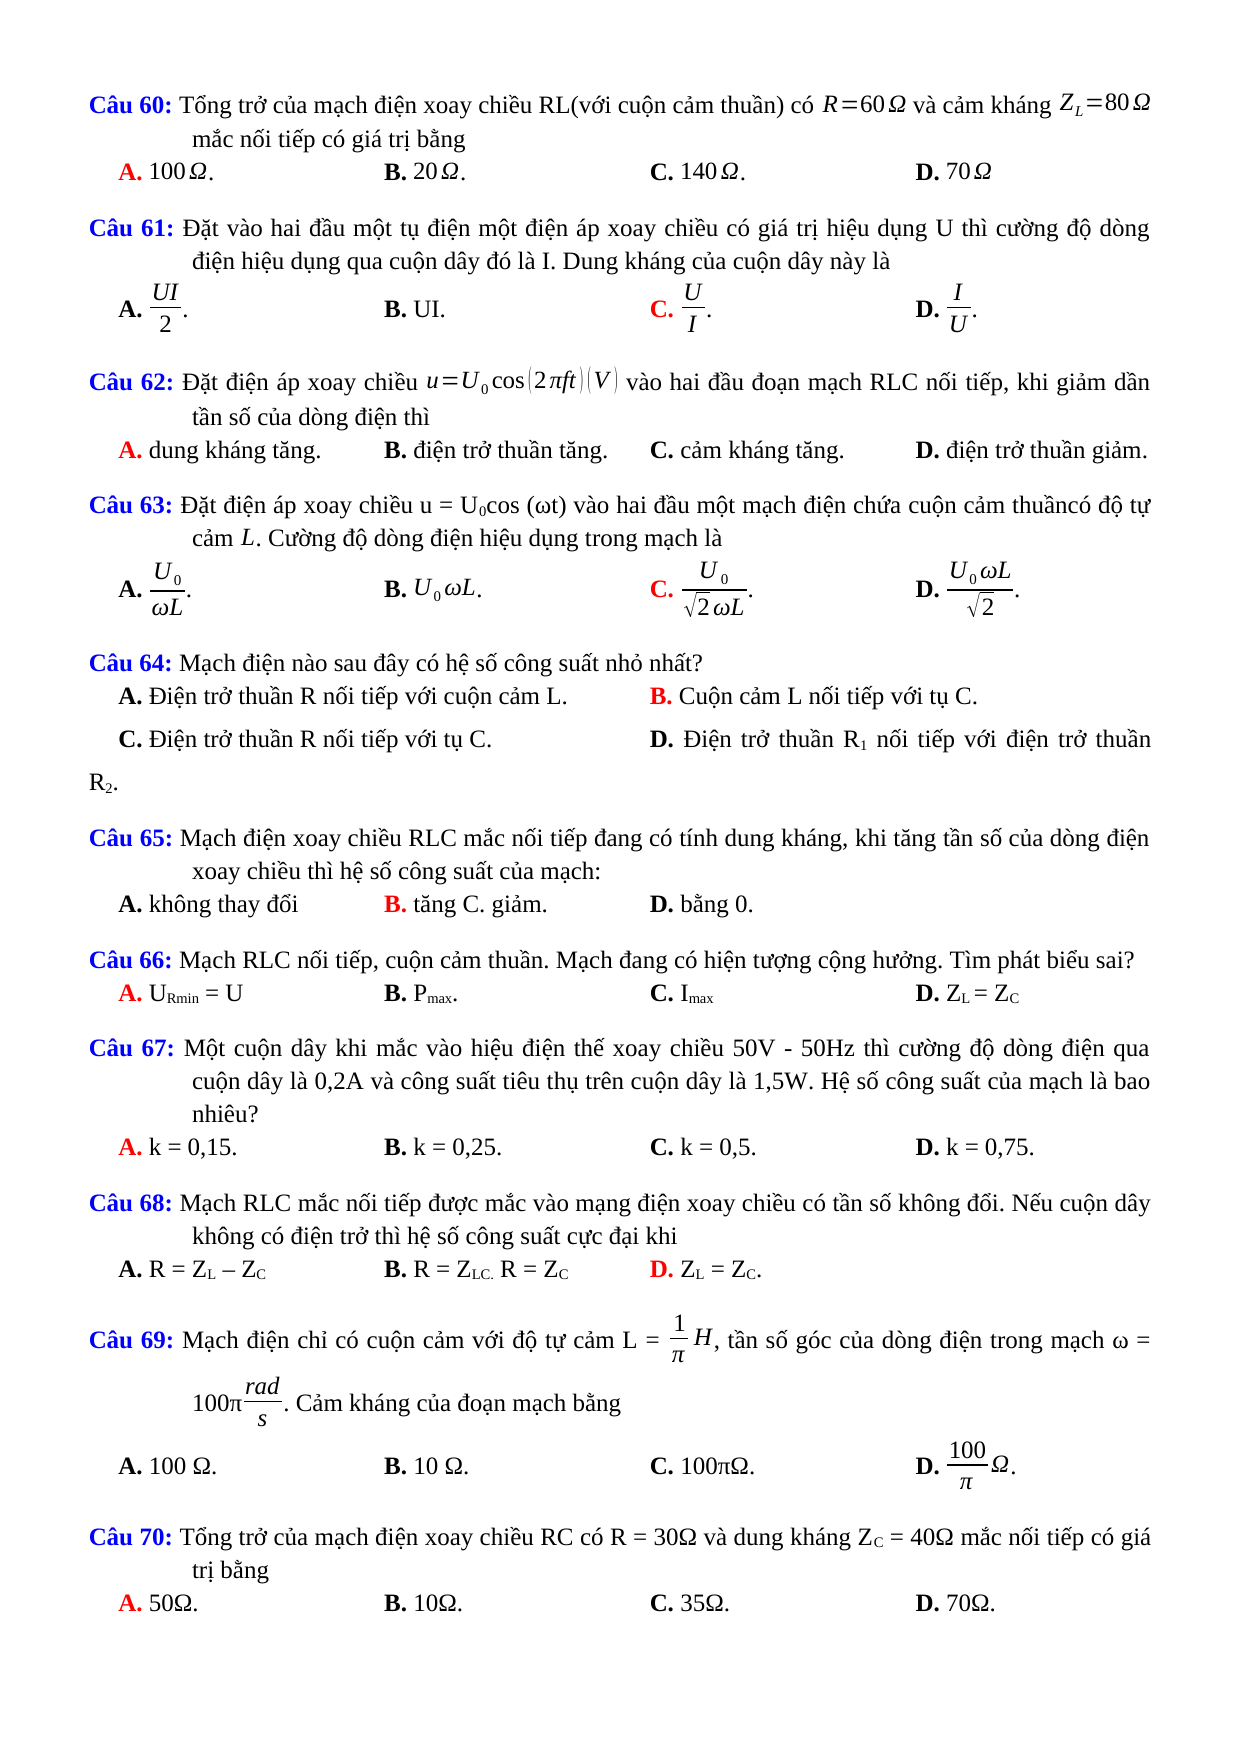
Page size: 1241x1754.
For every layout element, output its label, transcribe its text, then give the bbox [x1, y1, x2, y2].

text Câu 62: Đặt điện áp xoay chiều vào hai đầu đoạn mạch RLC nối tiếp, khi giảm dần tần số của dòng điện thì [88, 365, 1152, 431]
text C. Điện trở thuần R nối tiếp với tụ C. D. Điện trở thuần R1 nối tiếp với điện trở thuần R2. [88, 724, 1152, 796]
text A. URmin = U B. Pmax. C. Imax D. ZL = ZC [88, 978, 1152, 1006]
text Câu 61: Đặt vào hai đầu một tụ điện một điện áp xoay chiều có giá trị hiệu dụng U thì cường độ dòng điện hiệu dụng qua cuộn dây đó là I. Dung kháng của cuộn dây này là [88, 213, 1152, 274]
text Câu 63: Đặt điện áp xoay chiều u = U0cos (ωt) vào hai đầu một mạch điện chứa cuộn cảm thuầncó độ tự cảm . Cường độ dòng điện hiệu dụng trong mạch là [88, 490, 1152, 552]
text Câu 67: Một cuộn dây khi mắc vào hiệu điện thế xoay chiều 50V - 50Hz thì cường độ dòng điện qua cuộn dây là 0,2A và công suất tiêu thụ trên cuộn dây là 1,5W. Hệ số công suất của mạch là bao nhiêu? [88, 1033, 1152, 1128]
text A. k = 0,15. B. k = 0,25. C. k = 0,5. D. k = 0,75. [88, 1132, 1152, 1161]
text A. 50Ω. B. 10Ω. C. 35Ω. D. 70Ω. [88, 1588, 1152, 1617]
text Câu 65: Mạch điện xoay chiều RLC mắc nối tiếp đang có tính dung kháng, khi tăng tần số của dòng điện xoay chiều thì hệ số công suất của mạch: [88, 823, 1152, 885]
text A. . B. . C. . D. [88, 157, 1152, 186]
text A. Điện trở thuần R nối tiếp với cuộn cảm L. B. Cuộn cảm L nối tiếp với tụ C. [88, 681, 1152, 710]
text A. dung kháng tăng. B. điện trở thuần tăng. C. cảm kháng tăng. D. điện trở thuần giảm. [88, 435, 1152, 463]
text A. . B. . C. . D. . [88, 556, 1152, 621]
text A. R = ZL – ZC B. R = ZLC. R = ZC D. ZL = ZC. [88, 1254, 1152, 1283]
text Câu 69: Mạch điện chỉ có cuộn cảm với độ tự cảm L = , tần số góc của dòng điện trong mạch ω = 100π. Cảm kháng của đoạn mạch bằng [88, 1310, 1152, 1432]
text Câu 64: Mạch điện nào sau đây có hệ số công suất nhỏ nhất? [88, 648, 1152, 677]
text Câu 70: Tổng trở của mạch điện xoay chiều RC có R = 30Ω và dung kháng ZC = 40Ω mắc nối tiếp có giá trị bằng [88, 1522, 1152, 1584]
text Câu 68: Mạch RLC mắc nối tiếp được mắc vào mạng điện xoay chiều có tần số không đổi. Nếu cuộn dây không có điện trở thì hệ số công suất cực đại khi [88, 1188, 1152, 1250]
text Câu 60: Tổng trở của mạch điện xoay chiều RL(với cuộn cảm thuần) có và cảm kháng mắc nối tiếp có giá trị bằng [88, 88, 1152, 153]
text Câu 66: Mạch RLC nối tiếp, cuộn cảm thuần. Mạch đang có hiện tượng cộng hưởng. Tìm phát biểu sai? [88, 945, 1152, 973]
text A. . B. UI. C. . D. . [88, 279, 1152, 338]
text A. không thay đổi B. tăng C. giảm. D. bằng 0. [88, 889, 1152, 918]
text A. 100 Ω. B. 10 Ω. C. 100πΩ. D. . [88, 1436, 1152, 1495]
